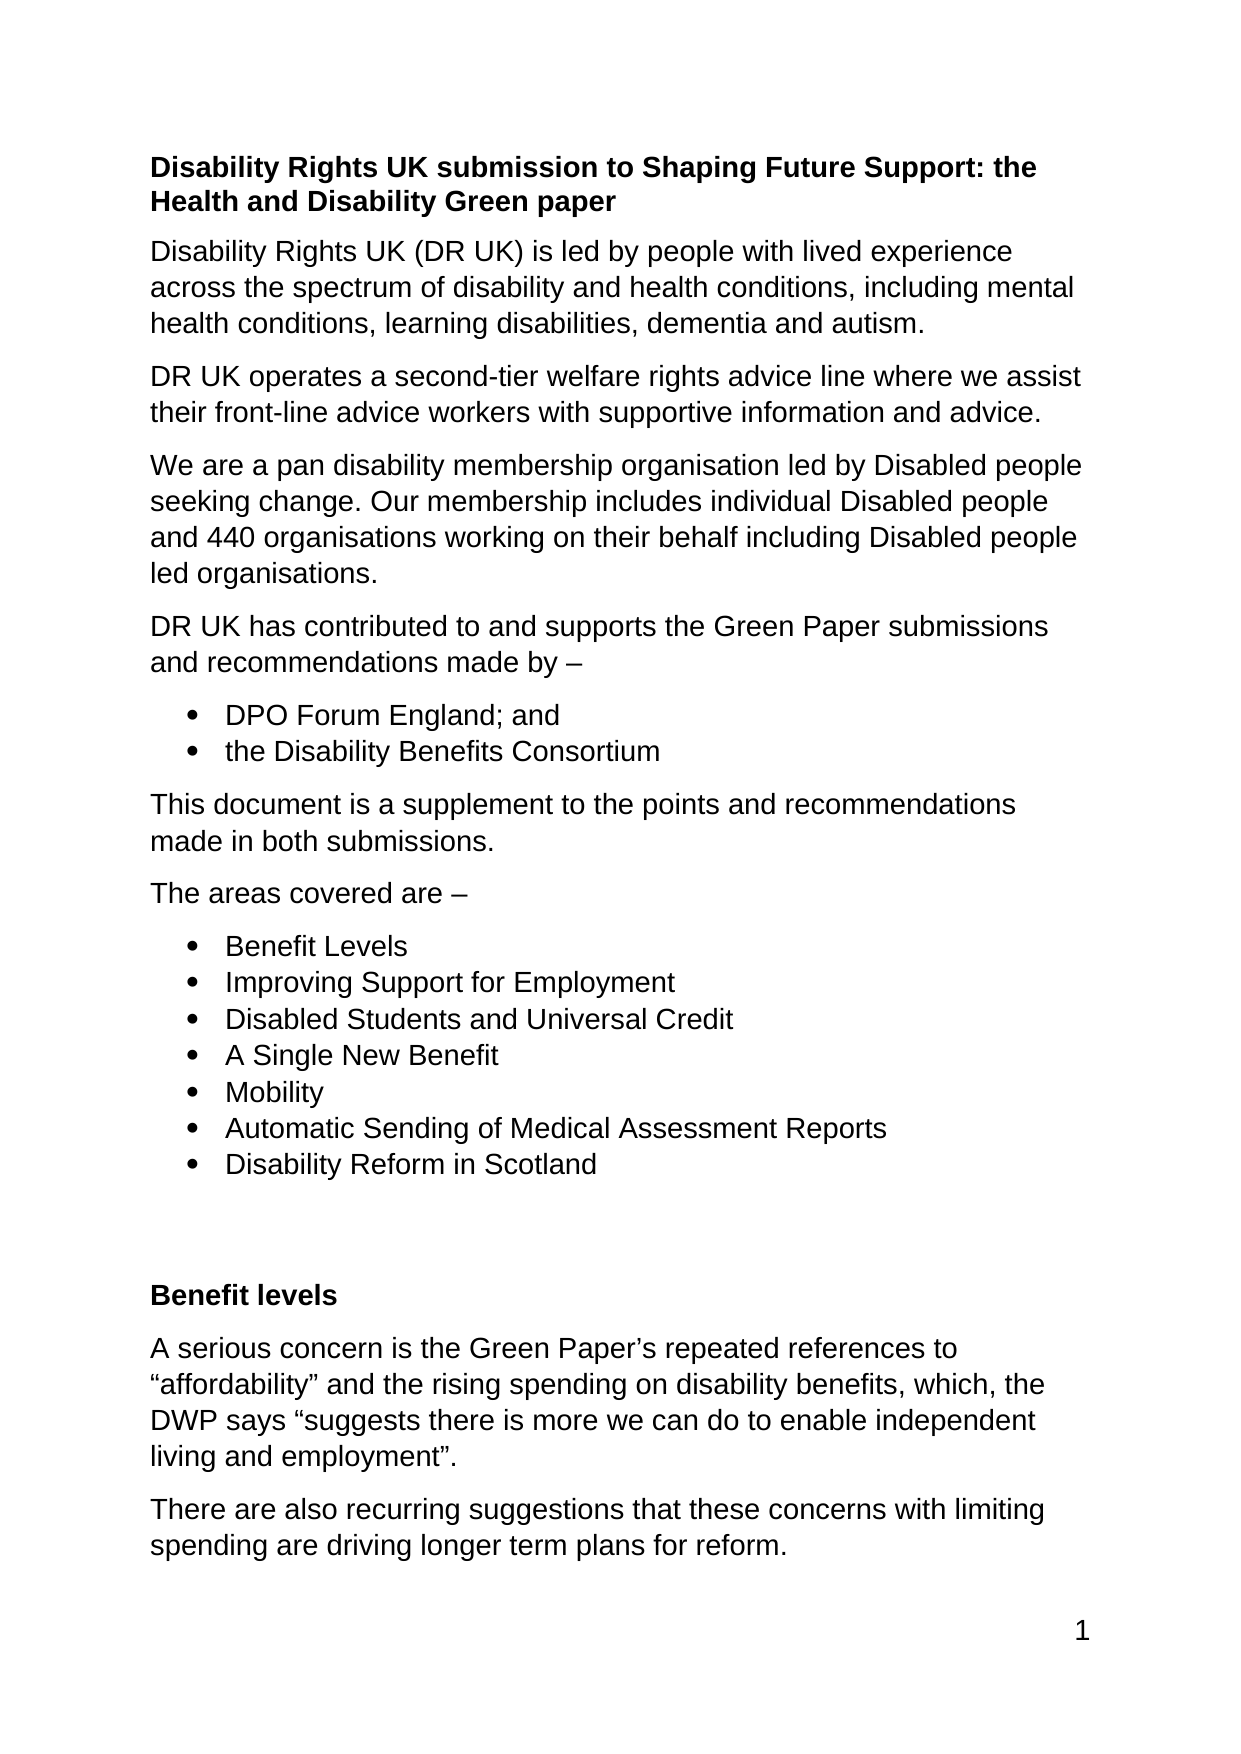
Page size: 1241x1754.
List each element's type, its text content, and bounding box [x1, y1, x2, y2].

list the Disability Benefits Consortium [187, 734, 1090, 768]
text A serious concern is the Green Paper’s repeated references to “affordability” and the rising spending on disability benefits, which, the DWP says “suggests there is more we can do to enable independent living and employment”. [150, 1331, 1090, 1473]
text DR UK has contributed to and supports the Green Paper submissions and recommendations made by – [150, 609, 1090, 679]
text There are also recurring suggestions that these concerns with limiting spending are driving longer term plans for reform. [150, 1492, 1090, 1562]
text Benefit levels [150, 1278, 1090, 1312]
list Disability Reform in Scotland [187, 1147, 1090, 1181]
text This document is a supplement to the points and recommendations made in both submissions. [150, 787, 1090, 857]
list Mobility [187, 1074, 1090, 1108]
list DPO Forum England; and [187, 698, 1090, 732]
list Improving Support for Employment [187, 966, 1090, 999]
text Disability Rights UK submission to Shaping Future Support: the Health and Disability Green paper [150, 150, 1090, 217]
list A Single New Benefit [187, 1038, 1090, 1072]
list Disabled Students and Universal Credit [187, 1002, 1090, 1036]
list Automatic Sending of Medical Assessment Reports [187, 1111, 1090, 1145]
text Disability Rights UK (DR UK) is led by people with lived experience across the spectrum of disability and health conditions, including mental health conditions, learning disabilities, dementia and autism. [150, 234, 1090, 339]
text DR UK operates a second-tier welfare rights advice line where we assist their front-line advice workers with supportive information and advice. [150, 359, 1090, 428]
list Benefit Levels [187, 929, 1090, 963]
text The areas covered are – [150, 876, 1090, 910]
text We are a pan disability membership organisation led by Disabled people seeking change. Our membership includes individual Disabled people and 440 organisations working on their behalf including Disabled people led organisations. [150, 448, 1090, 590]
